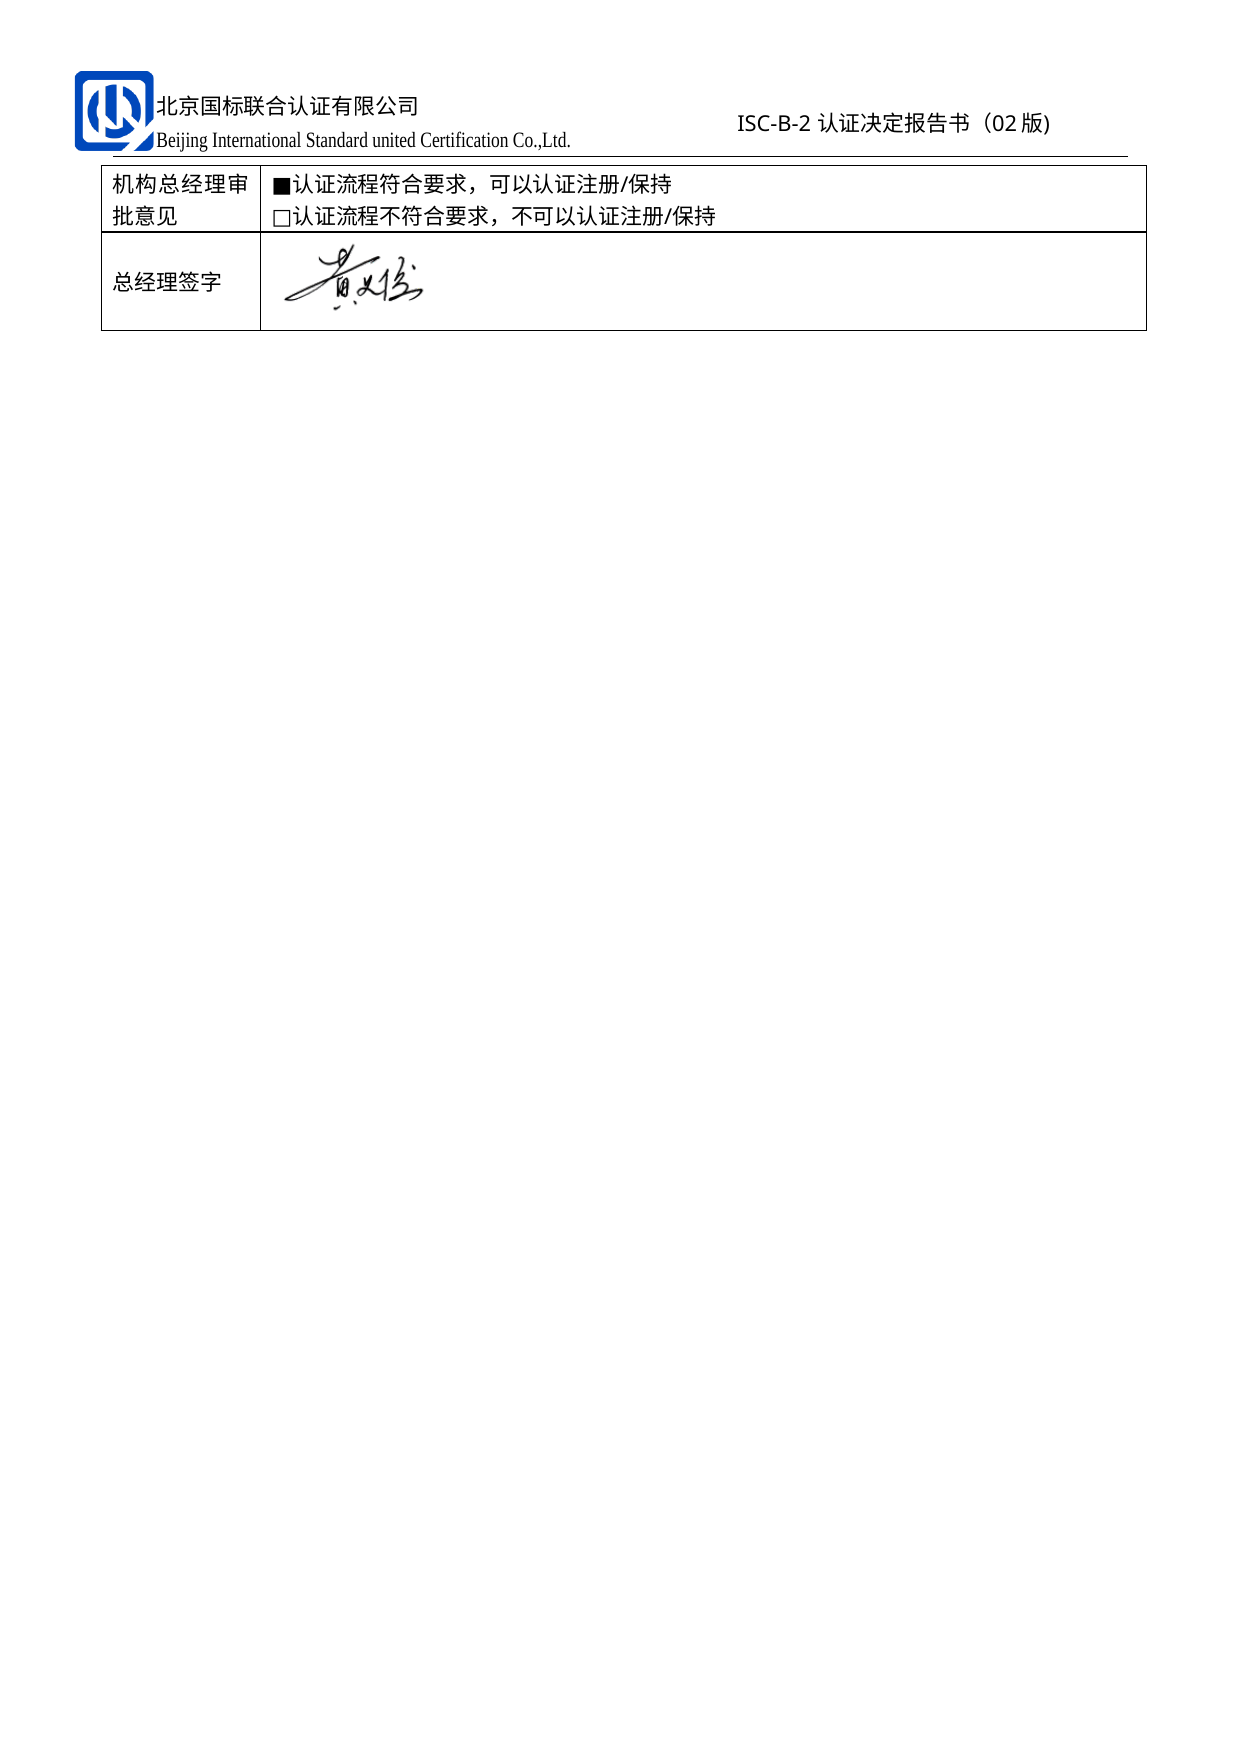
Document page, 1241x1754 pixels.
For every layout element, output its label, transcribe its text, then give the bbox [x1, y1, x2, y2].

table_cell ■认证流程符合要求，可以认证注册/保持 □认证流程不符合要求，不可以认证注册/保持 [261, 166, 1146, 231]
picture [271, 232, 441, 321]
picture [74, 71, 154, 151]
table_cell 机构总经理审批意见 [102, 166, 260, 231]
table_cell [261, 233, 1146, 330]
table_cell 总经理签字 [102, 233, 260, 330]
